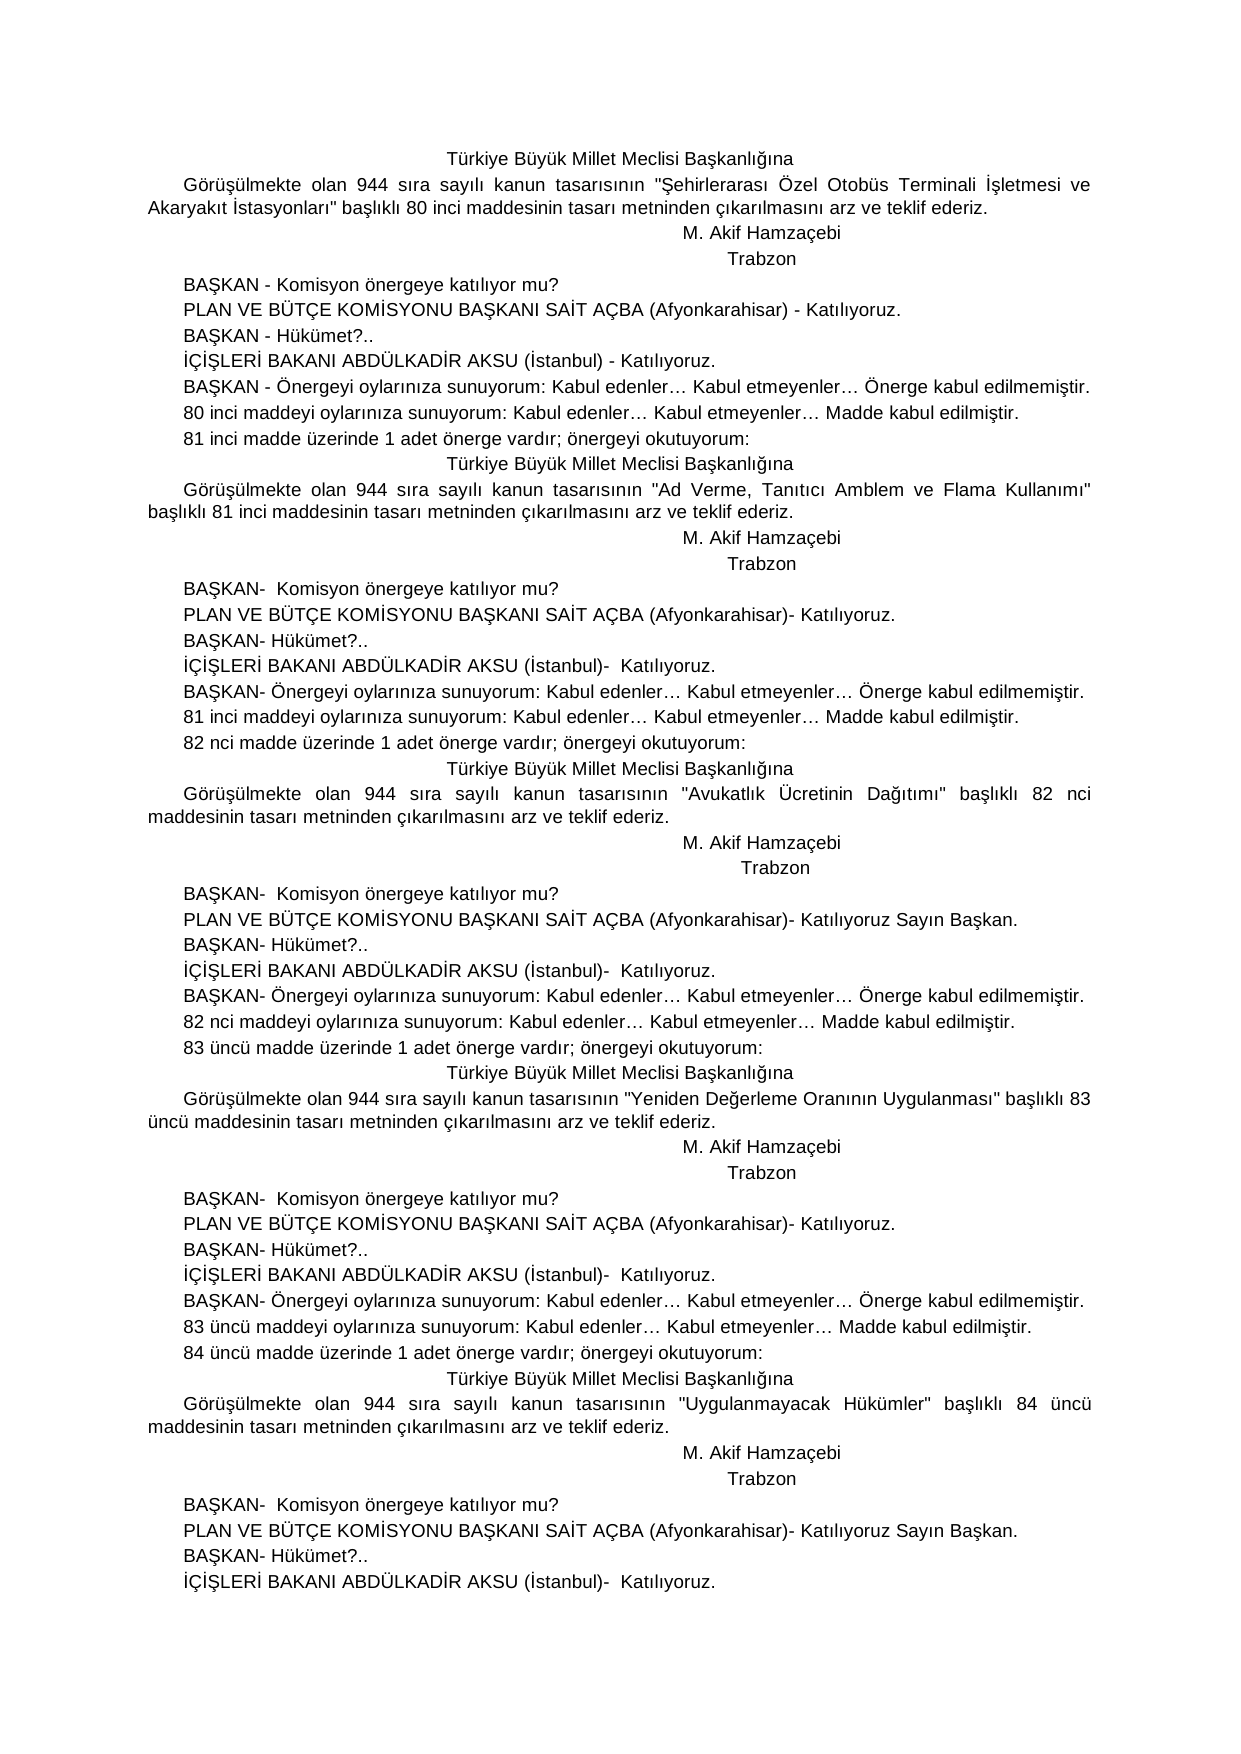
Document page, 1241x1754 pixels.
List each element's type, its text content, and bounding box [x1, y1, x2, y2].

text Görüşülmekte olan 944 sıra sayılı kanun tasarısının "Avukatlık Ücretinin Dağıtımı" başlıklı 82 nci maddesinin tasarı metninden çıkarılmasını arz ve teklif ederiz. [148, 783, 1093, 828]
text PLAN VE BÜTÇE KOMİSYONU BAŞKANI SAİT AÇBA (Afyonkarahisar)- Katılıyoruz Sayın Başkan. [148, 908, 1093, 931]
text BAŞKAN- Önergeyi oylarınıza sunuyorum: Kabul edenler… Kabul etmeyenler… Önerge kabul edilmemiştir. [148, 985, 1093, 1007]
text Türkiye Büyük Millet Meclisi Başkanlığına [148, 1062, 1093, 1084]
text Türkiye Büyük Millet Meclisi Başkanlığına [148, 757, 1093, 780]
text BAŞKAN- Komisyon önergeye katılıyor mu? [148, 1187, 1093, 1209]
text Türkiye Büyük Millet Meclisi Başkanlığına [148, 452, 1093, 475]
text BAŞKAN - Hükümet?.. [148, 324, 1093, 347]
text Türkiye Büyük Millet Meclisi Başkanlığına [148, 1367, 1093, 1389]
text PLAN VE BÜTÇE KOMİSYONU BAŞKANI SAİT AÇBA (Afyonkarahisar)- Katılıyoruz. [148, 1212, 1093, 1235]
text 80 inci maddeyi oylarınıza sunuyorum: Kabul edenler… Kabul etmeyenler… Madde kabul edilmiştir. [148, 401, 1093, 424]
text BAŞKAN- Komisyon önergeye katılıyor mu? [148, 578, 1093, 600]
text Görüşülmekte olan 944 sıra sayılı kanun tasarısının "Ad Verme, Tanıtıcı Amblem ve Flama Kullanımı" başlıklı 81 inci maddesinin tasarı metninden çıkarılmasını arz ve teklif ederiz. [148, 478, 1093, 523]
text M. Akif Hamzaçebi [148, 1136, 1093, 1158]
text Görüşülmekte olan 944 sıra sayılı kanun tasarısının "Yeniden Değerleme Oranının Uygulanması" başlıklı 83 üncü maddesinin tasarı metninden çıkarılmasını arz ve teklif ederiz. [148, 1087, 1093, 1133]
text BAŞKAN- Komisyon önergeye katılıyor mu? [148, 882, 1093, 905]
text Trabzon [148, 1161, 1093, 1184]
text M. Akif Hamzaçebi [148, 1441, 1093, 1464]
text BAŞKAN- Komisyon önergeye katılıyor mu? [148, 1493, 1093, 1516]
text 82 nci maddeyi oylarınıza sunuyorum: Kabul edenler… Kabul etmeyenler… Madde kabul edilmiştir. [148, 1010, 1093, 1033]
text M. Akif Hamzaçebi [148, 831, 1093, 854]
text 81 inci maddeyi oylarınıza sunuyorum: Kabul edenler… Kabul etmeyenler… Madde kabul edilmiştir. [148, 706, 1093, 728]
text Görüşülmekte olan 944 sıra sayılı kanun tasarısının "Uygulanmayacak Hükümler" başlıklı 84 üncü maddesinin tasarı metninden çıkarılmasını arz ve teklif ederiz. [148, 1392, 1093, 1438]
text Trabzon [148, 552, 1093, 575]
text PLAN VE BÜTÇE KOMİSYONU BAŞKANI SAİT AÇBA (Afyonkarahisar) - Katılıyoruz. [148, 298, 1093, 321]
text BAŞKAN- Hükümet?.. [148, 933, 1093, 956]
text Trabzon [148, 247, 1093, 270]
text BAŞKAN - Komisyon önergeye katılıyor mu? [148, 273, 1093, 296]
text Trabzon [148, 857, 1093, 879]
text BAŞKAN- Hükümet?.. [148, 1238, 1093, 1261]
text PLAN VE BÜTÇE KOMİSYONU BAŞKANI SAİT AÇBA (Afyonkarahisar)- Katılıyoruz Sayın Başkan. [148, 1519, 1093, 1542]
text 81 inci madde üzerinde 1 adet önerge vardır; önergeyi okutuyorum: [148, 427, 1093, 449]
text BAŞKAN- Hükümet?.. [148, 629, 1093, 652]
text 82 nci madde üzerinde 1 adet önerge vardır; önergeyi okutuyorum: [148, 731, 1093, 754]
text 84 üncü madde üzerinde 1 adet önerge vardır; önergeyi okutuyorum: [148, 1341, 1093, 1364]
text BAŞKAN- Önergeyi oylarınıza sunuyorum: Kabul edenler… Kabul etmeyenler… Önerge kabul edilmemiştir. [148, 680, 1093, 703]
text 83 üncü madde üzerinde 1 adet önerge vardır; önergeyi okutuyorum: [148, 1036, 1093, 1059]
text Türkiye Büyük Millet Meclisi Başkanlığına [148, 148, 1093, 170]
text 83 üncü maddeyi oylarınıza sunuyorum: Kabul edenler… Kabul etmeyenler… Madde kabul edilmiştir. [148, 1315, 1093, 1338]
text İÇİŞLERİ BAKANI ABDÜLKADİR AKSU (İstanbul)- Katılıyoruz. [148, 1570, 1093, 1593]
text BAŞKAN - Önergeyi oylarınıza sunuyorum: Kabul edenler… Kabul etmeyenler… Önerge kabul edilmemiştir. [148, 375, 1093, 398]
text BAŞKAN- Önergeyi oylarınıza sunuyorum: Kabul edenler… Kabul etmeyenler… Önerge kabul edilmemiştir. [148, 1289, 1093, 1312]
text İÇİŞLERİ BAKANI ABDÜLKADİR AKSU (İstanbul)- Katılıyoruz. [148, 1264, 1093, 1286]
text Trabzon [148, 1467, 1093, 1490]
text M. Akif Hamzaçebi [148, 526, 1093, 549]
text İÇİŞLERİ BAKANI ABDÜLKADİR AKSU (İstanbul) - Katılıyoruz. [148, 350, 1093, 372]
text BAŞKAN- Hükümet?.. [148, 1544, 1093, 1567]
text PLAN VE BÜTÇE KOMİSYONU BAŞKANI SAİT AÇBA (Afyonkarahisar)- Katılıyoruz. [148, 603, 1093, 626]
text Görüşülmekte olan 944 sıra sayılı kanun tasarısının "Şehirlerarası Özel Otobüs Terminali İşletmesi ve Akaryakıt İstasyonları" başlıklı 80 inci maddesinin tasarı metninden çıkarılmasını arz ve teklif ederiz. [148, 173, 1093, 219]
text M. Akif Hamzaçebi [148, 222, 1093, 244]
text İÇİŞLERİ BAKANI ABDÜLKADİR AKSU (İstanbul)- Katılıyoruz. [148, 959, 1093, 982]
text İÇİŞLERİ BAKANI ABDÜLKADİR AKSU (İstanbul)- Katılıyoruz. [148, 654, 1093, 677]
